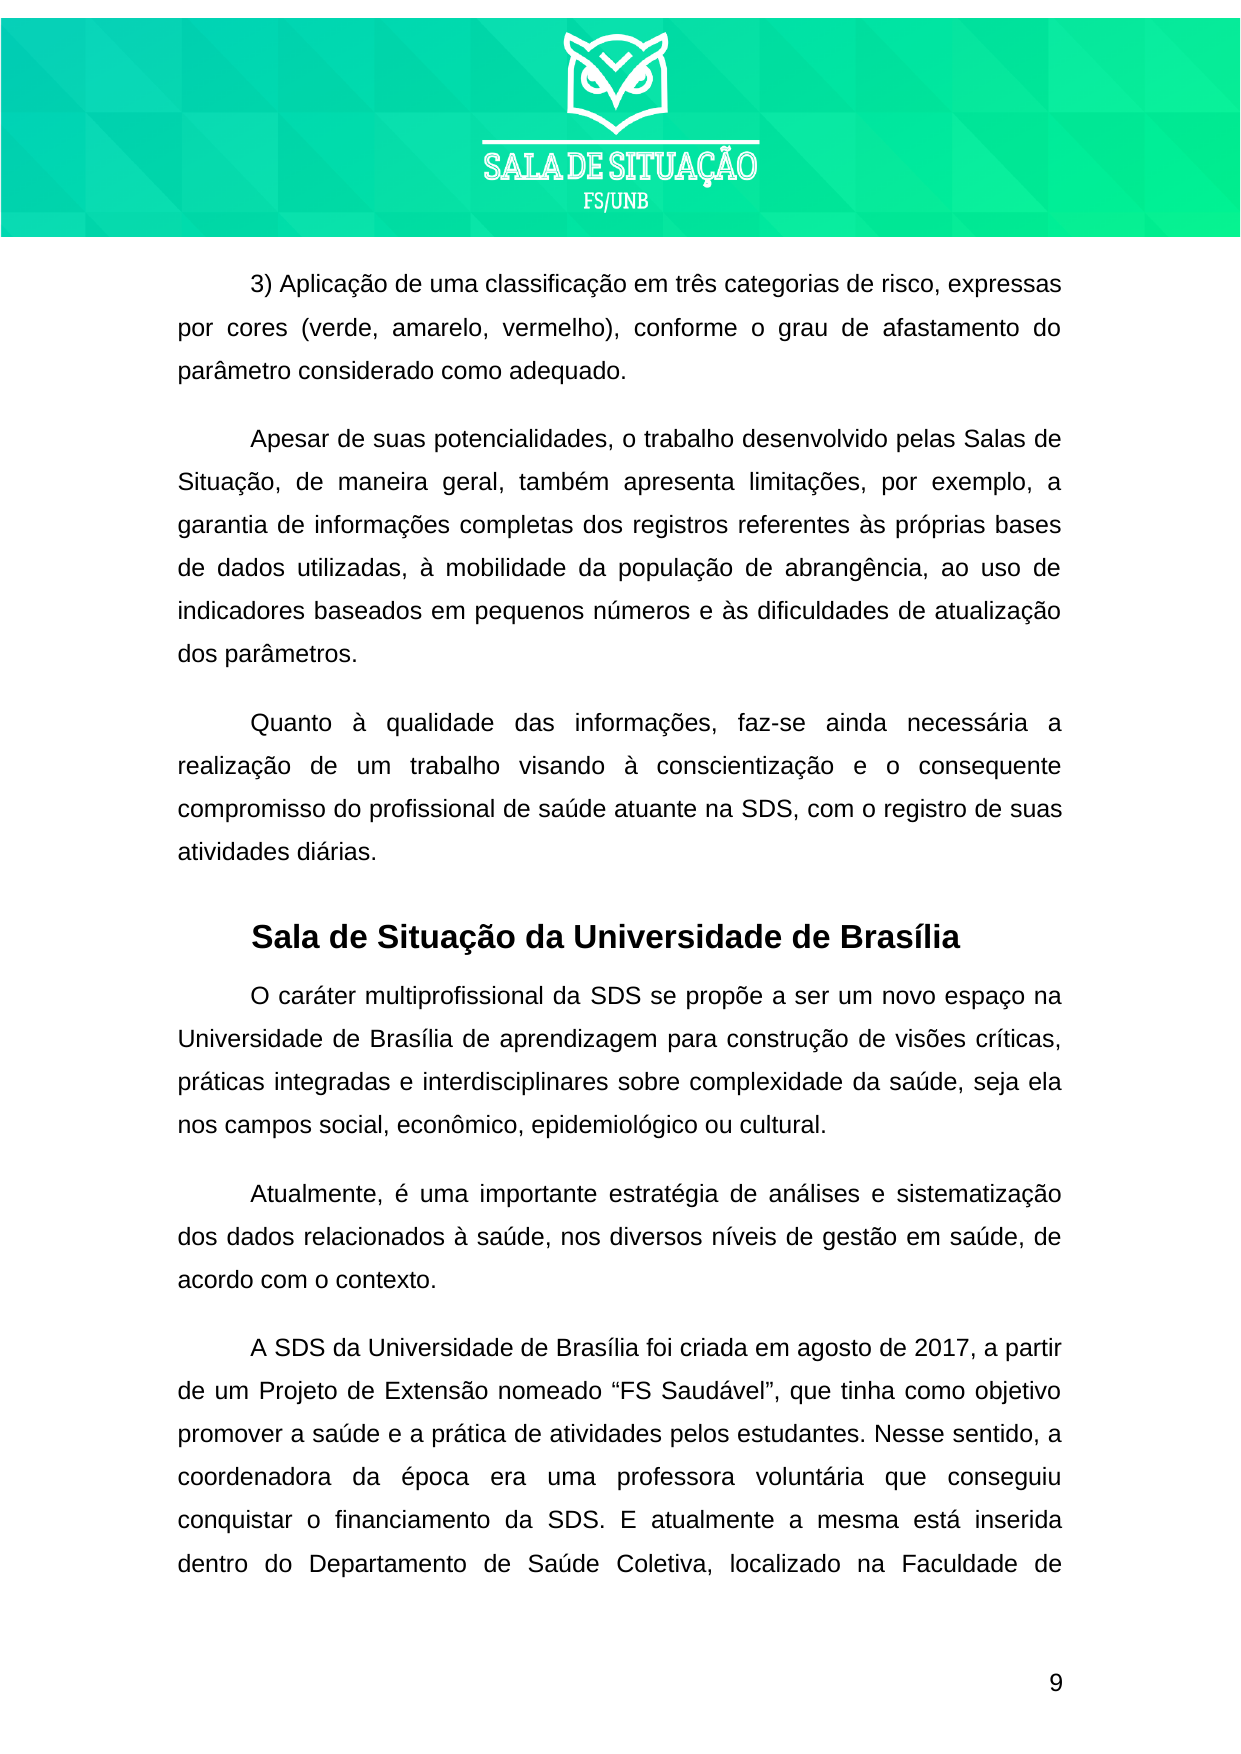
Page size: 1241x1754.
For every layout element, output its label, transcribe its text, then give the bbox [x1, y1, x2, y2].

text Apesar de suas potencialidades, o trabalho desenvolvido pelas Salas de Situação, de maneira geral, também apresenta limitações, por exemplo, a garantia de informações completas dos registros referentes às próprias bases de dados utilizadas, à mobilidade da população de abrangência, ao uso de indicadores baseados em pequenos números e às dificuldades de atualização dos parâmetros. [177, 424, 1063, 668]
text 3) Aplicação de uma classificação em três categorias de risco, expressas por cores (verde, amarelo, vermelho), conforme o grau de afastamento do parâmetro considerado como adequado. [177, 148, 1063, 384]
text Atualmente, é uma importante estratégia de análises e sistematização dos dados relacionados à saúde, nos diversos níveis de gestão em saúde, de acordo com o contexto. [177, 1178, 1063, 1293]
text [177, 1333, 1063, 1577]
text Quanto à qualidade das informações, faz-se ainda necessária a realização de um trabalho visando à conscientização e o consequente compromisso do profissional de saúde atuante na SDS, com o registro de suas atividades diárias. [177, 708, 1063, 866]
text O caráter multiprofissional da SDS se propõe a ser um novo espaço na Universidade de Brasília de aprendizagem para construção de visões críticas, práticas integradas e interdisciplinares sobre complexidade da saúde, seja ela nos campos social, econômico, epidemiológico ou cultural. [177, 981, 1063, 1139]
subtitle Sala de Situação da Universidade de Brasília [177, 918, 1063, 956]
picture [0, 18, 1241, 237]
